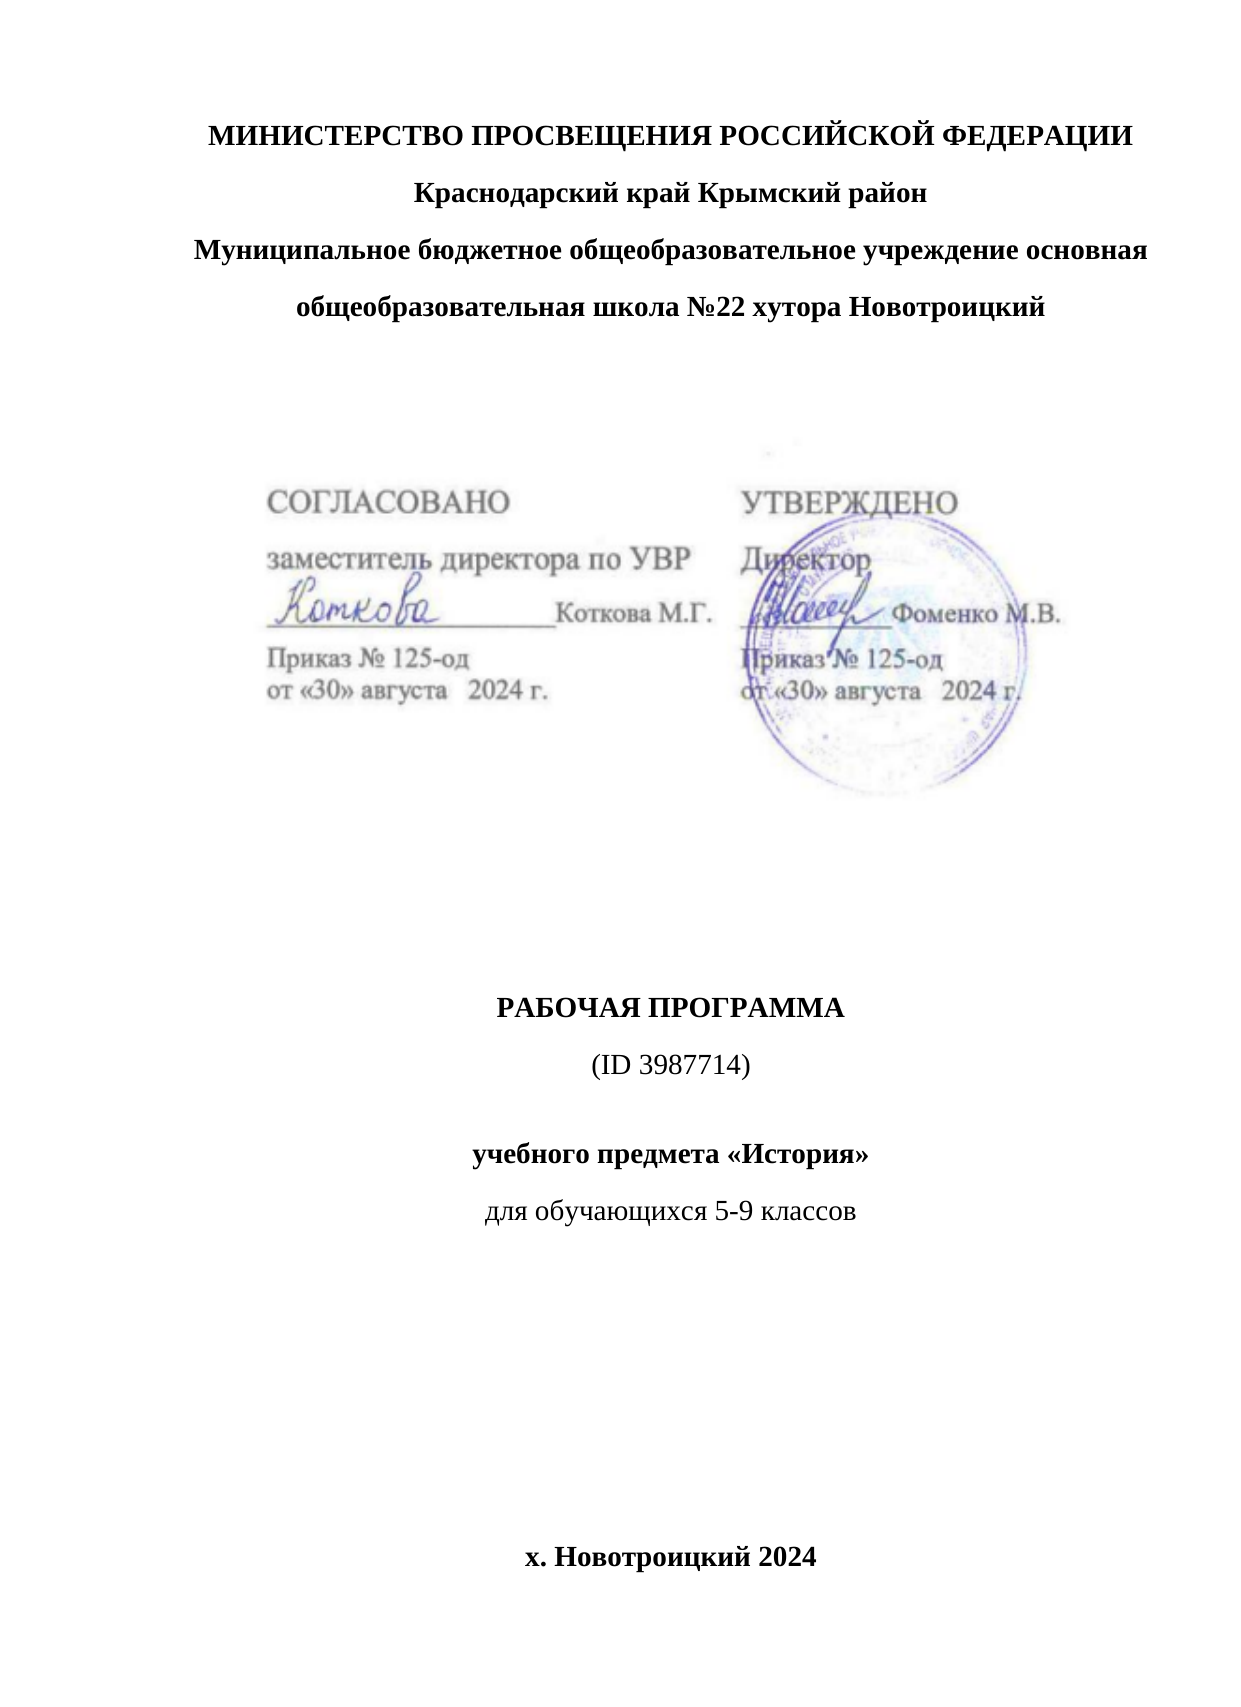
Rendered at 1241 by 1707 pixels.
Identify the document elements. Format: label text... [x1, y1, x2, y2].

text РАБОЧАЯ ПРОГРАММА [190, 990, 1152, 1023]
picture [211, 422, 1119, 855]
text для обучающихся 5-9 классов [190, 1193, 1152, 1226]
text х. Новотроицкий 2024 [190, 1539, 1152, 1573]
text Краснодарский край Крымский район [190, 175, 1152, 209]
text (ID 3987714) [190, 1047, 1152, 1080]
text учебного предмета «История» [190, 1136, 1152, 1169]
text МИНИСТЕРСТВО ПРОСВЕЩЕНИЯ РОССИЙСКОЙ ФЕДЕРАЦИИ [190, 118, 1152, 152]
text Муниципальное бюджетное общеобразовательное учреждение основная общеобразовательная школа №22 хутора Новотроицкий [190, 232, 1152, 323]
